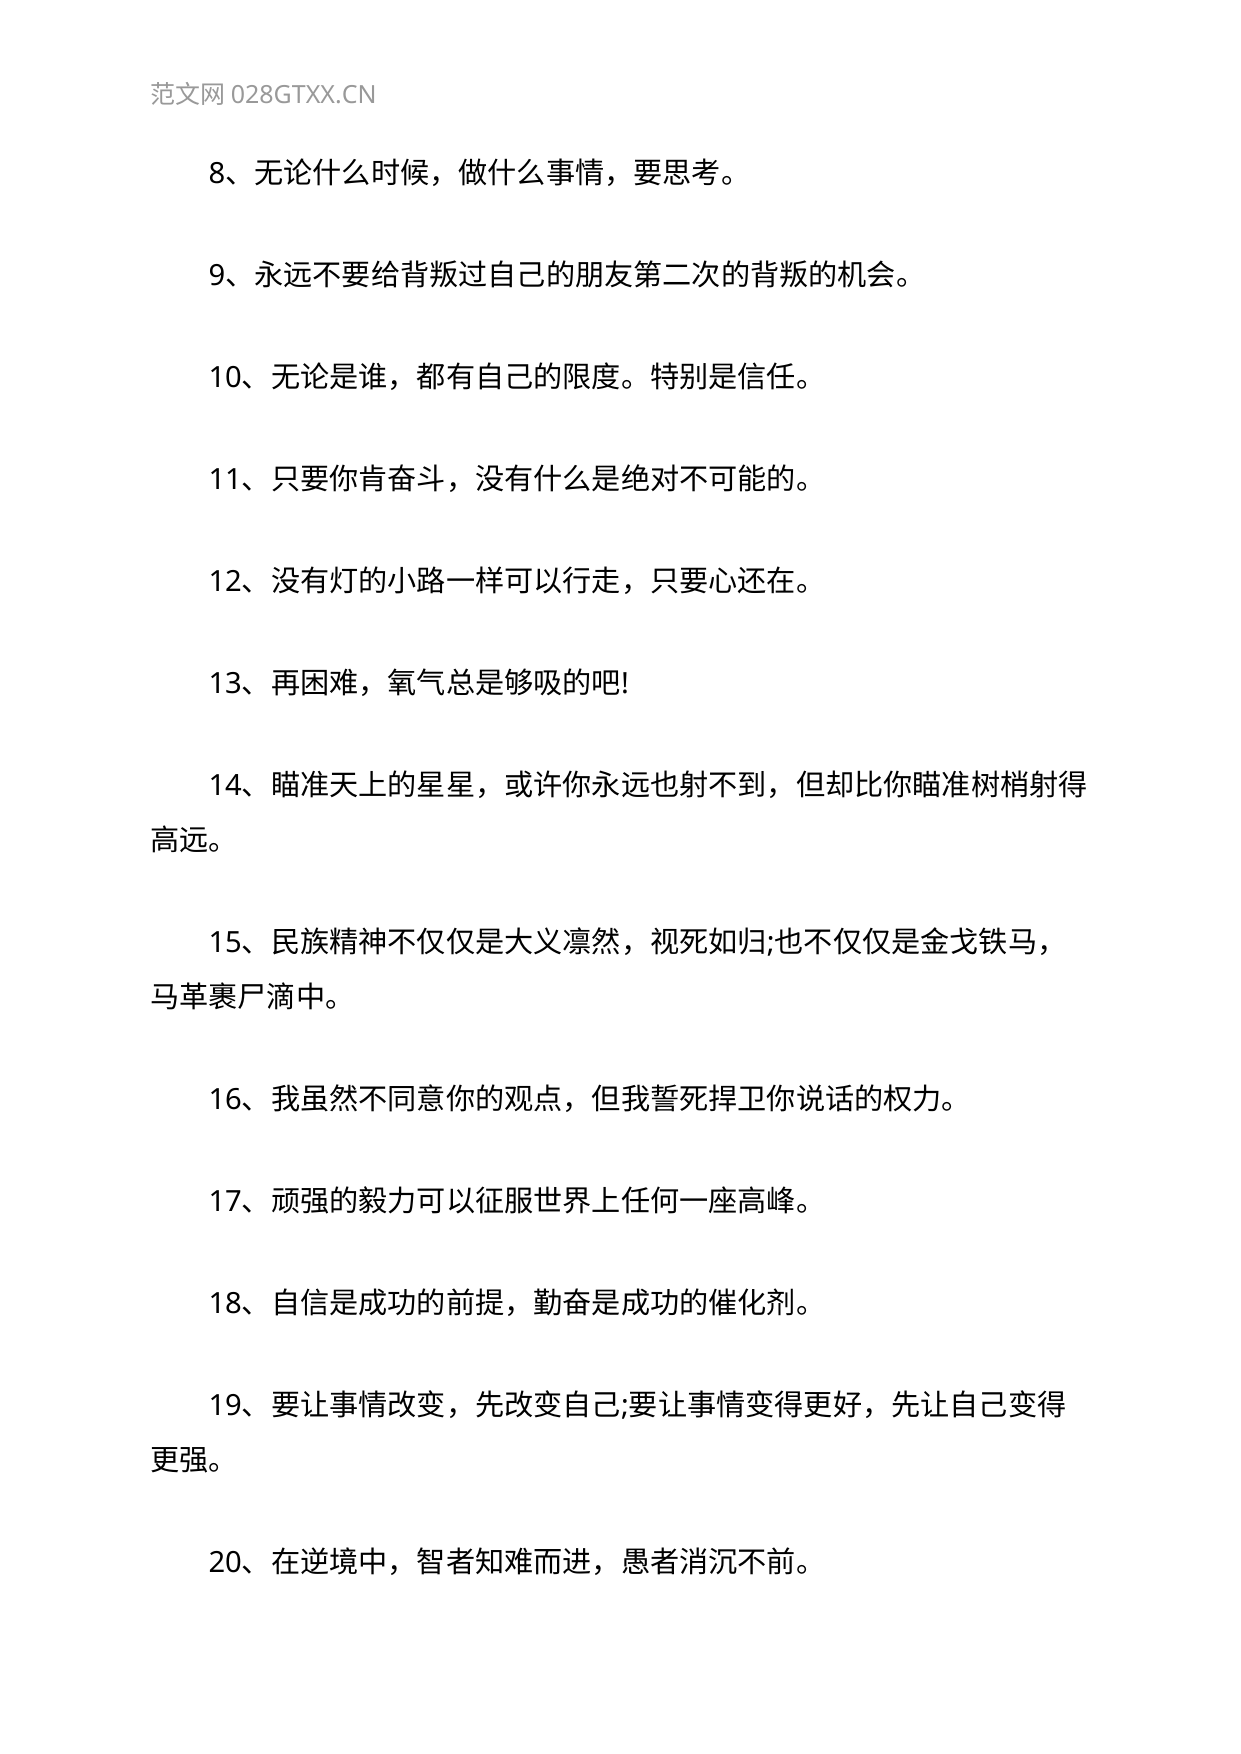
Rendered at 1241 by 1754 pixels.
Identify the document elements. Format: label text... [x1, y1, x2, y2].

text 16、我虽然不同意你的观点，但我誓死捍卫你说话的权力。 [150, 1075, 1090, 1118]
text 13、再困难，氧气总是够吸的吧! [150, 660, 1090, 702]
text 19、要让事情改变，先改变自己;要让事情变得更好，先让自己变得更强。 [150, 1381, 1090, 1479]
text 17、顽强的毅力可以征服世界上任何一座高峰。 [150, 1177, 1090, 1220]
text 10、无论是谁，都有自己的限度。特别是信任。 [150, 354, 1090, 396]
text 14、瞄准天上的星星，或许你永远也射不到，但却比你瞄准树梢射得高远。 [150, 762, 1090, 859]
text 18、自信是成功的前提，勤奋是成功的催化剂。 [150, 1279, 1090, 1322]
text 12、没有灯的小路一样可以行走，只要心还在。 [150, 558, 1090, 600]
text 9、永远不要给背叛过自己的朋友第二次的背叛的机会。 [150, 252, 1090, 294]
text 11、只要你肯奋斗，没有什么是绝对不可能的。 [150, 456, 1090, 498]
text 20、在逆境中，智者知难而进，愚者消沉不前。 [150, 1538, 1090, 1581]
text 15、民族精神不仅仅是大义凛然，视死如归;也不仅仅是金戈铁马，马革裹尸滴中。 [150, 919, 1090, 1016]
text 8、无论什么时候，做什么事情，要思考。 [150, 150, 1090, 192]
